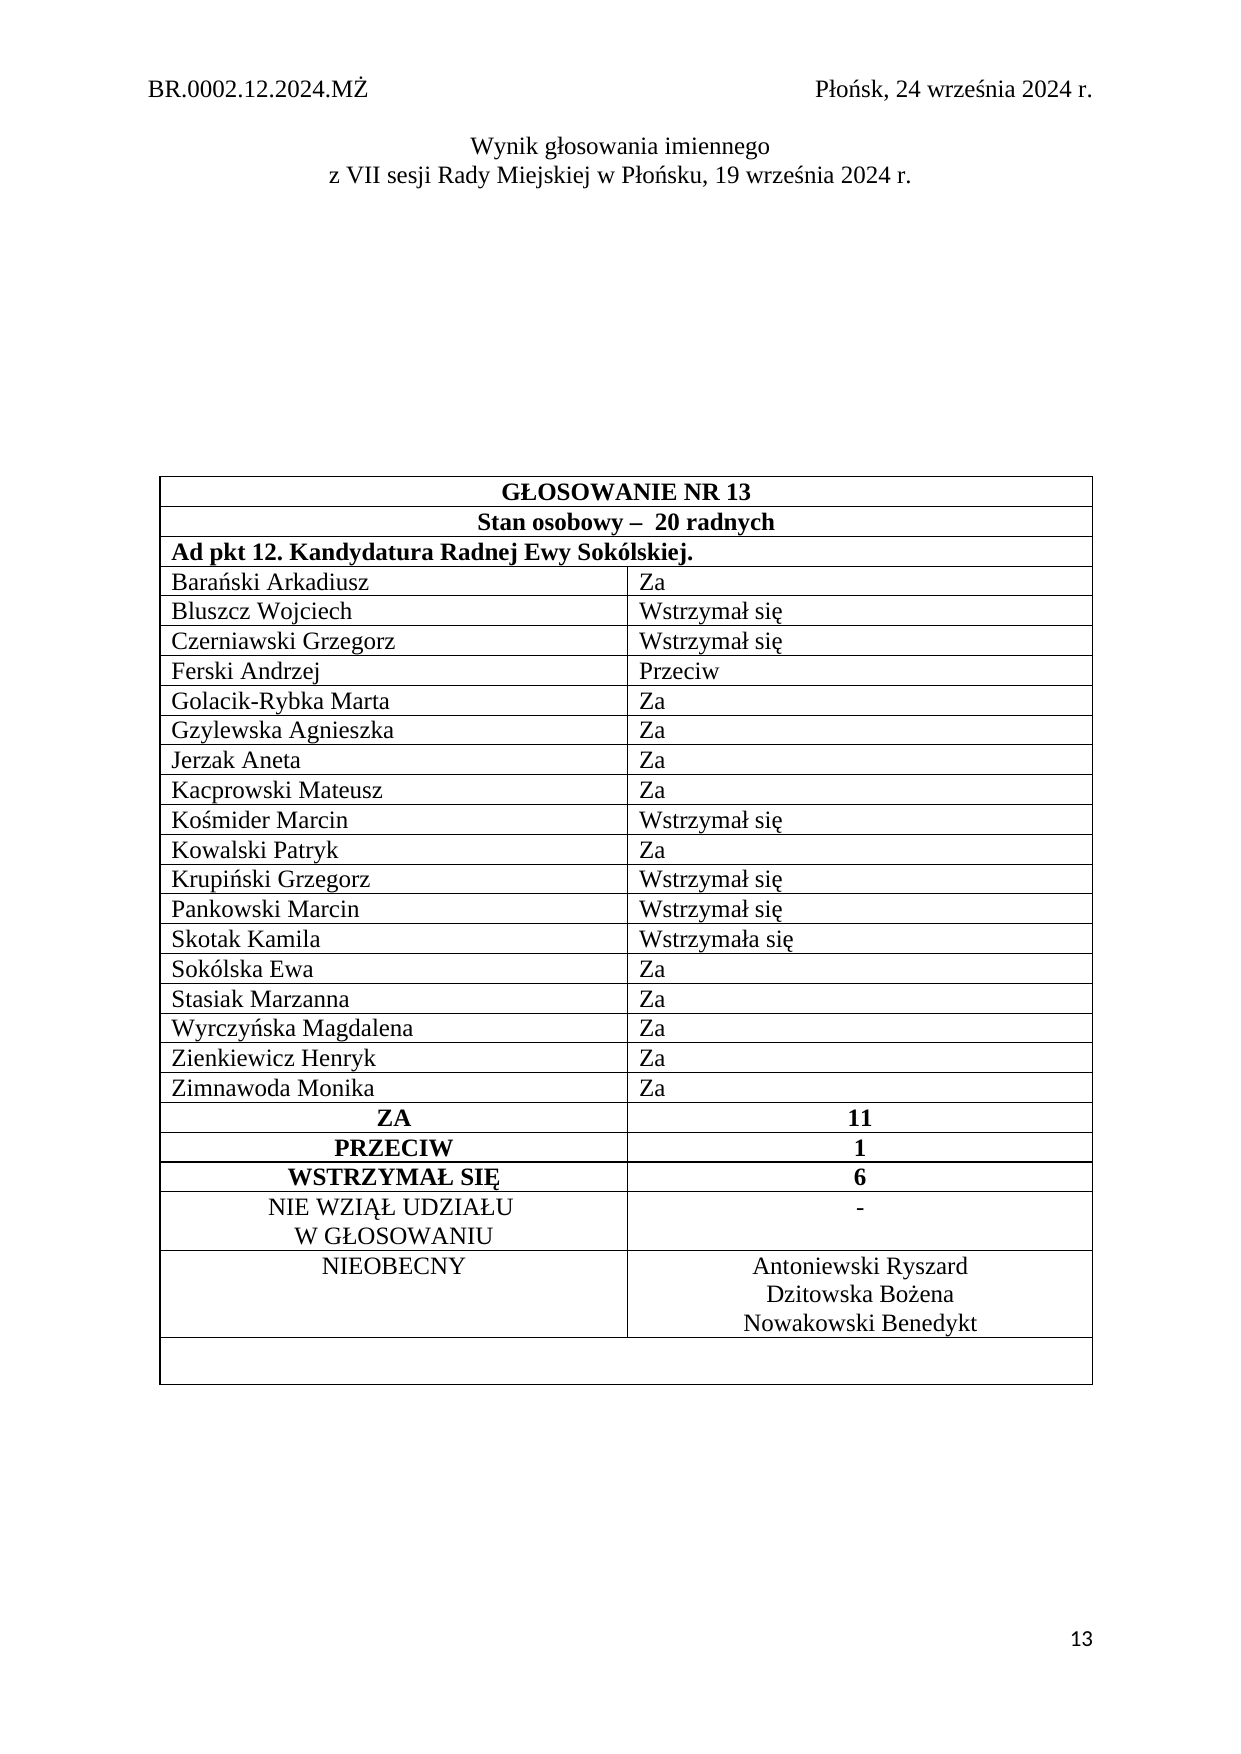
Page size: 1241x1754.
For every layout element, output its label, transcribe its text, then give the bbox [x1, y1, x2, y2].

table_cell Za [628, 1014, 1092, 1042]
table_cell Pankowski Marcin [161, 894, 627, 923]
table_cell NIE WZIĄŁ UDZIAŁU W GŁOSOWANIU [161, 1192, 627, 1250]
table_cell 1 [628, 1133, 1092, 1161]
table_cell Krupiński Grzegorz [161, 865, 627, 893]
table_cell PRZECIW [161, 1133, 627, 1161]
table_cell 11 [628, 1103, 1092, 1132]
table_cell Golacik-Rybka Marta [161, 686, 627, 714]
table_cell Przeciw [628, 656, 1092, 685]
table_cell Ad pkt 12. Kandydatura Radnej Ewy Sokólskiej. [161, 537, 1092, 566]
table_cell Kacprowski Mateusz [161, 775, 627, 804]
table_cell Za [628, 954, 1092, 983]
table_cell Czerniawski Grzegorz [161, 626, 627, 655]
table_cell Antoniewski Ryszard Dzitowska Bożena Nowakowski Benedykt [628, 1251, 1092, 1337]
table_cell Za [628, 716, 1092, 744]
table_cell Wstrzymał się [628, 596, 1092, 625]
table_cell Gzylewska Agnieszka [161, 716, 627, 744]
table_cell Bluszcz Wojciech [161, 596, 627, 625]
table_cell Barański Arkadiusz [161, 567, 627, 595]
table_cell ZA [161, 1103, 627, 1132]
table_cell Za [628, 1073, 1092, 1102]
table_cell Jerzak Aneta [161, 745, 627, 774]
table_cell Za [628, 775, 1092, 804]
table_cell - [628, 1192, 1092, 1250]
table_cell Stan osobowy – 20 radnych [161, 507, 1092, 536]
table_cell Stasiak Marzanna [161, 984, 627, 1012]
table_cell 6 [628, 1163, 1092, 1191]
table_cell Za [628, 1043, 1092, 1072]
table_cell Sokólska Ewa [161, 954, 627, 983]
table_cell Wstrzymała się [628, 924, 1092, 953]
table_cell Zienkiewicz Henryk [161, 1043, 627, 1072]
table_cell Za [628, 745, 1092, 774]
table_cell Wstrzymał się [628, 865, 1092, 893]
table_cell Ferski Andrzej [161, 656, 627, 685]
table_cell Wstrzymał się [628, 894, 1092, 923]
table_cell Wyrczyńska Magdalena [161, 1014, 627, 1042]
table_cell Wstrzymał się [628, 805, 1092, 834]
table_cell Skotak Kamila [161, 924, 627, 953]
table_cell Za [628, 984, 1092, 1012]
table_cell Za [628, 686, 1092, 714]
table_cell Kowalski Patryk [161, 835, 627, 863]
table_cell [161, 1338, 1092, 1383]
table_cell Kośmider Marcin [161, 805, 627, 834]
table_cell Zimnawoda Monika [161, 1073, 627, 1102]
table_cell Za [628, 835, 1092, 863]
table_cell NIEOBECNY [161, 1251, 627, 1337]
table_cell Wstrzymał się [628, 626, 1092, 655]
table_header GŁOSOWANIE NR 13 [161, 477, 1092, 506]
table_cell Za [628, 567, 1092, 595]
table_cell WSTRZYMAŁ SIĘ [161, 1163, 627, 1191]
